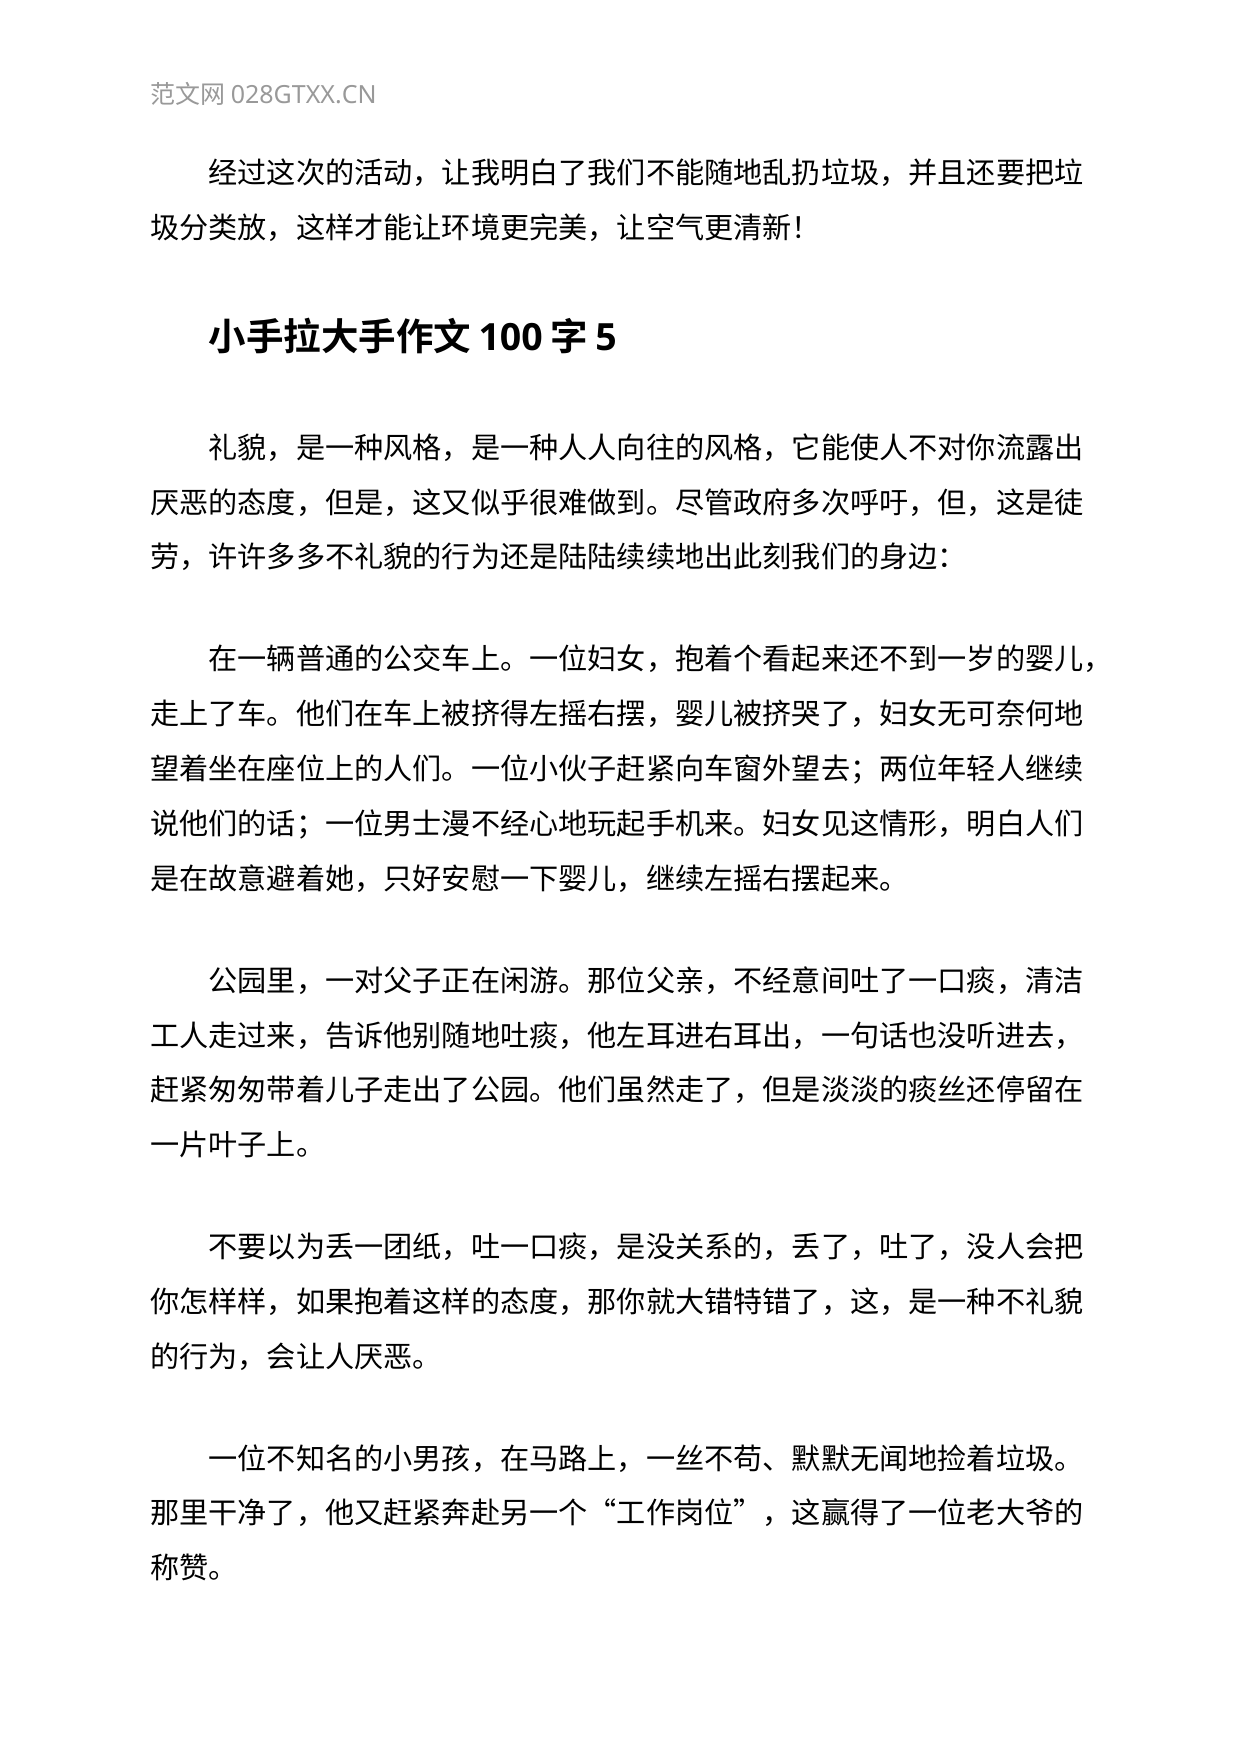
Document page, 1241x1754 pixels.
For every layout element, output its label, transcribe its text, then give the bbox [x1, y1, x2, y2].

text 一位不知名的小男孩，在马路上，一丝不苟、默默无闻地捡着垃圾。那里干净了，他又赶紧奔赴另一个“工作岗位”，这赢得了一位老大爷的称赞。 [150, 1435, 1090, 1587]
text 不要以为丢一团纸，吐一口痰，是没关系的，丢了，吐了，没人会把你怎样样，如果抱着这样的态度，那你就大错特错了，这，是一种不礼貌的行为，会让人厌恶。 [150, 1224, 1090, 1376]
text 公园里，一对父子正在闲游。那位父亲，不经意间吐了一口痰，清洁工人走过来，告诉他别随地吐痰，他左耳进右耳出，一句话也没听进去，赶紧匆匆带着儿子走出了公园。他们虽然走了，但是淡淡的痰丝还停留在一片叶子上。 [150, 957, 1090, 1164]
text 礼貌，是一种风格，是一种人人向往的风格，它能使人不对你流露出厌恶的态度，但是，这又似乎很难做到。尽管政府多次呼吁，但，这是徒劳，许许多多不礼貌的行为还是陆陆续续地出此刻我们的身边： [150, 424, 1090, 576]
text 在一辆普通的公交车上。一位妇女，抱着个看起来还不到一岁的婴儿，走上了车。他们在车上被挤得左摇右摆，婴儿被挤哭了，妇女无可奈何地望着坐在座位上的人们。一位小伙子赶紧向车窗外望去；两位年轻人继续说他们的话；一位男士漫不经心地玩起手机来。妇女见这情形，明白人们是在故意避着她，只好安慰一下婴儿，继续左摇右摆起来。 [150, 636, 1090, 898]
text 小手拉大手作文100字5 [150, 307, 1090, 361]
text 经过这次的活动，让我明白了我们不能随地乱扔垃圾，并且还要把垃圾分类放，这样才能让环境更完美，让空气更清新！ [150, 150, 1090, 247]
